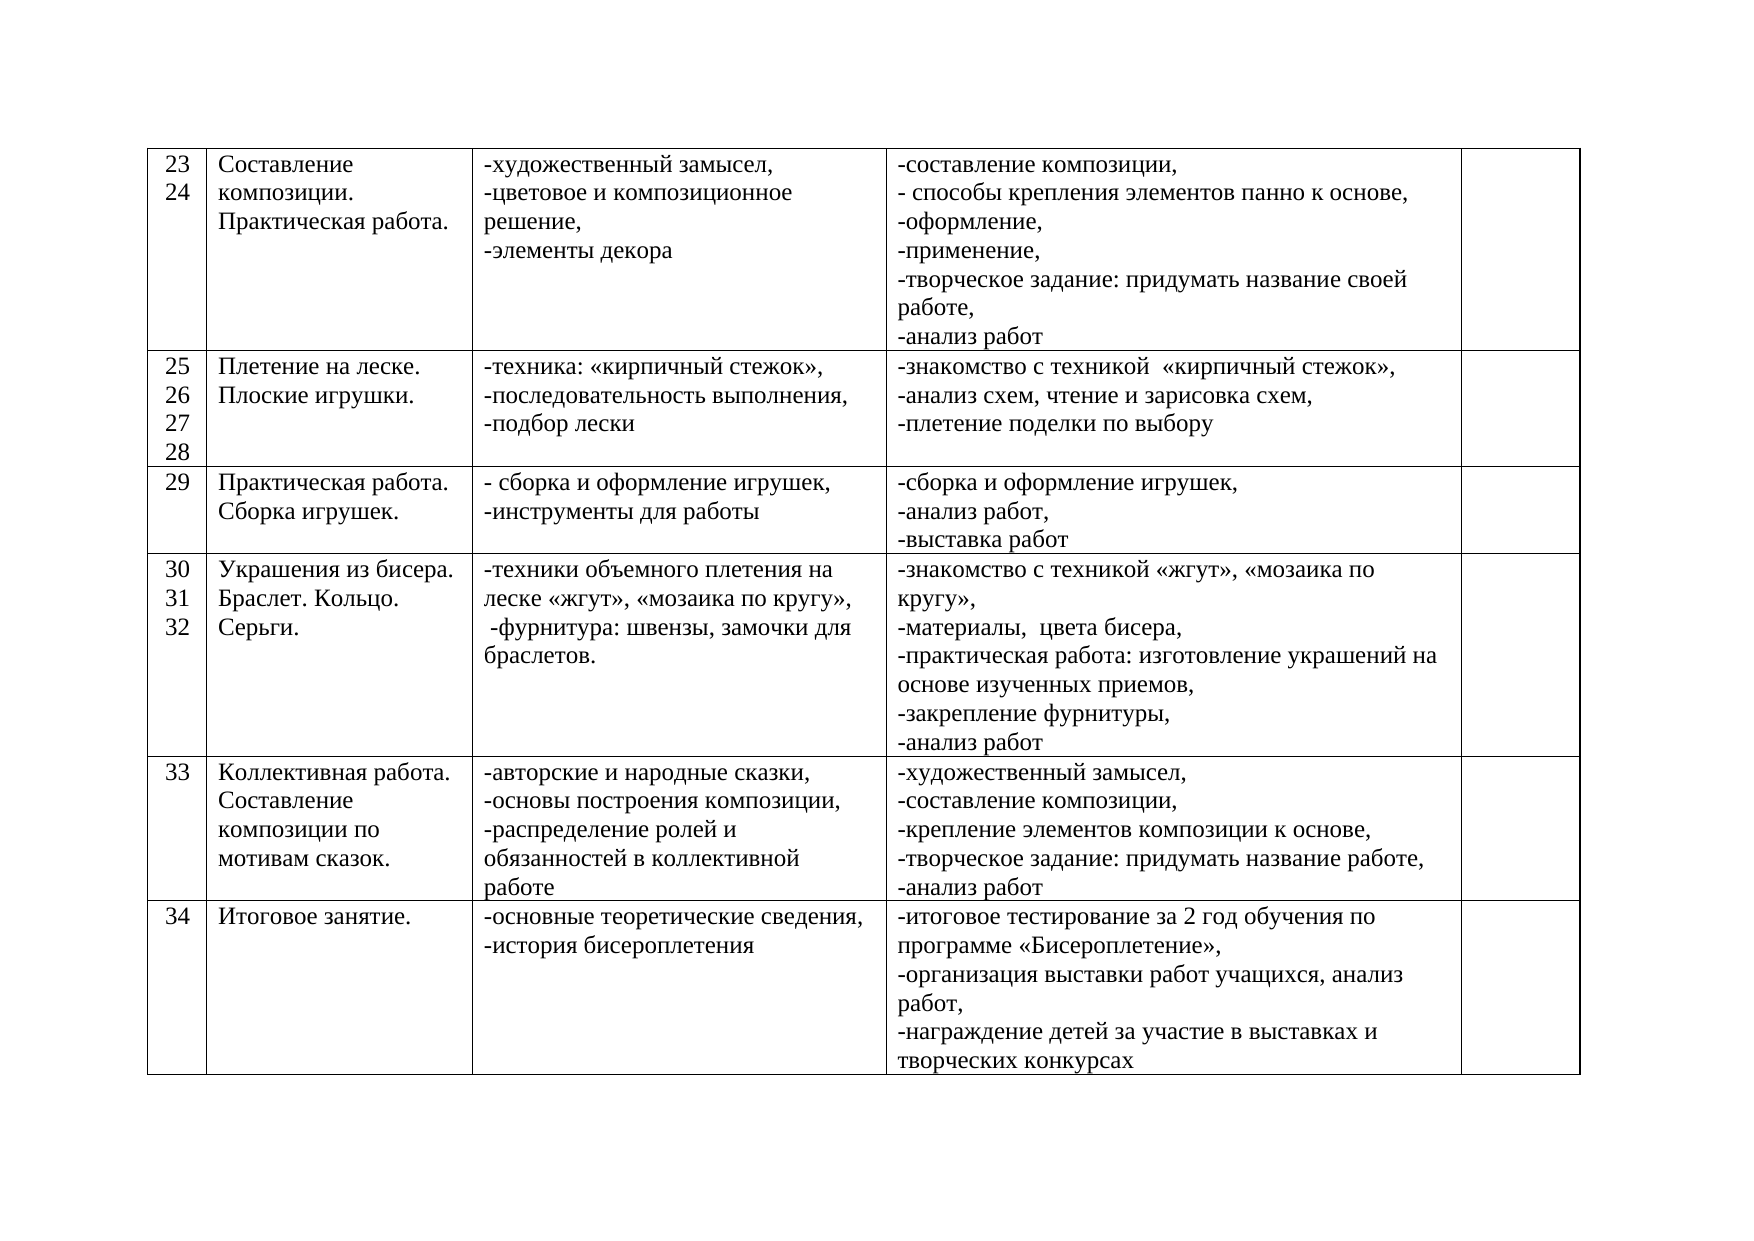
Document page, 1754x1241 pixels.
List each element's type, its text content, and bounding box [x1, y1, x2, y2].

table_cell Коллективная работа. Составление композиции по мотивам сказок. [207, 757, 472, 900]
table_cell Итоговое занятие. [207, 901, 472, 1074]
table_cell 2324 [148, 149, 206, 350]
table_cell -художественный замысел, -составление композиции, -крепление элементов композиции к основе, -творческое задание: придумать название работе, -анализ работ [887, 757, 1461, 900]
table_cell 30 31 32 [148, 554, 206, 756]
table_cell 33 [148, 757, 206, 900]
table_cell 25 26 27 28 [148, 351, 206, 466]
table_cell -основные теоретические сведения, -история бисероплетения [473, 901, 886, 1074]
table_cell 29 [148, 467, 206, 553]
table_cell [1462, 757, 1579, 900]
table_cell -техника: «кирпичный стежок», -последовательность выполнения, -подбор лески [473, 351, 886, 466]
table_cell [1462, 467, 1579, 553]
table_cell Плетение на леске. Плоские игрушки. [207, 351, 472, 466]
table_cell Украшения из бисера. Браслет. Кольцо. Серьги. [207, 554, 472, 756]
table_cell - сборка и оформление игрушек, -инструменты для работы [473, 467, 886, 553]
table_cell Составление композиции. Практическая работа. [207, 149, 472, 350]
table_cell 34 [148, 901, 206, 1074]
table_cell -авторские и народные сказки, -основы построения композиции, -распределение ролей и обязанностей в коллективной работе [473, 757, 886, 900]
table_cell [1462, 351, 1579, 466]
table_cell [1462, 149, 1579, 350]
table_cell [1462, 901, 1579, 1074]
table_cell -знакомство с техникой «жгут», «мозаика по кругу», -материалы, цвета бисера, -практическая работа: изготовление украшений на основе изученных приемов, -закрепление фурнитуры, -анализ работ [887, 554, 1461, 756]
table_cell [1462, 554, 1579, 756]
table_cell -техники объемного плетения на леске «жгут», «мозаика по кругу», -фурнитура: швензы, замочки для браслетов. [473, 554, 886, 756]
table_cell -художественный замысел, -цветовое и композиционное решение, -элементы декора [473, 149, 886, 350]
table_cell -составление композиции, - способы крепления элементов панно к основе, -оформление, -применение, -творческое задание: придумать название своей работе, -анализ работ [887, 149, 1461, 350]
table_cell -сборка и оформление игрушек, -анализ работ, -выставка работ [887, 467, 1461, 553]
table_cell Практическая работа. Сборка игрушек. [207, 467, 472, 553]
table_cell -итоговое тестирование за 2 год обучения по программе «Бисероплетение», -организация выставки работ учащихся, анализ работ, -награждение детей за участие в выставках и творческих конкурсах [887, 901, 1461, 1074]
table_cell -знакомство с техникой «кирпичный стежок», -анализ схем, чтение и зарисовка схем, -плетение поделки по выбору [887, 351, 1461, 466]
